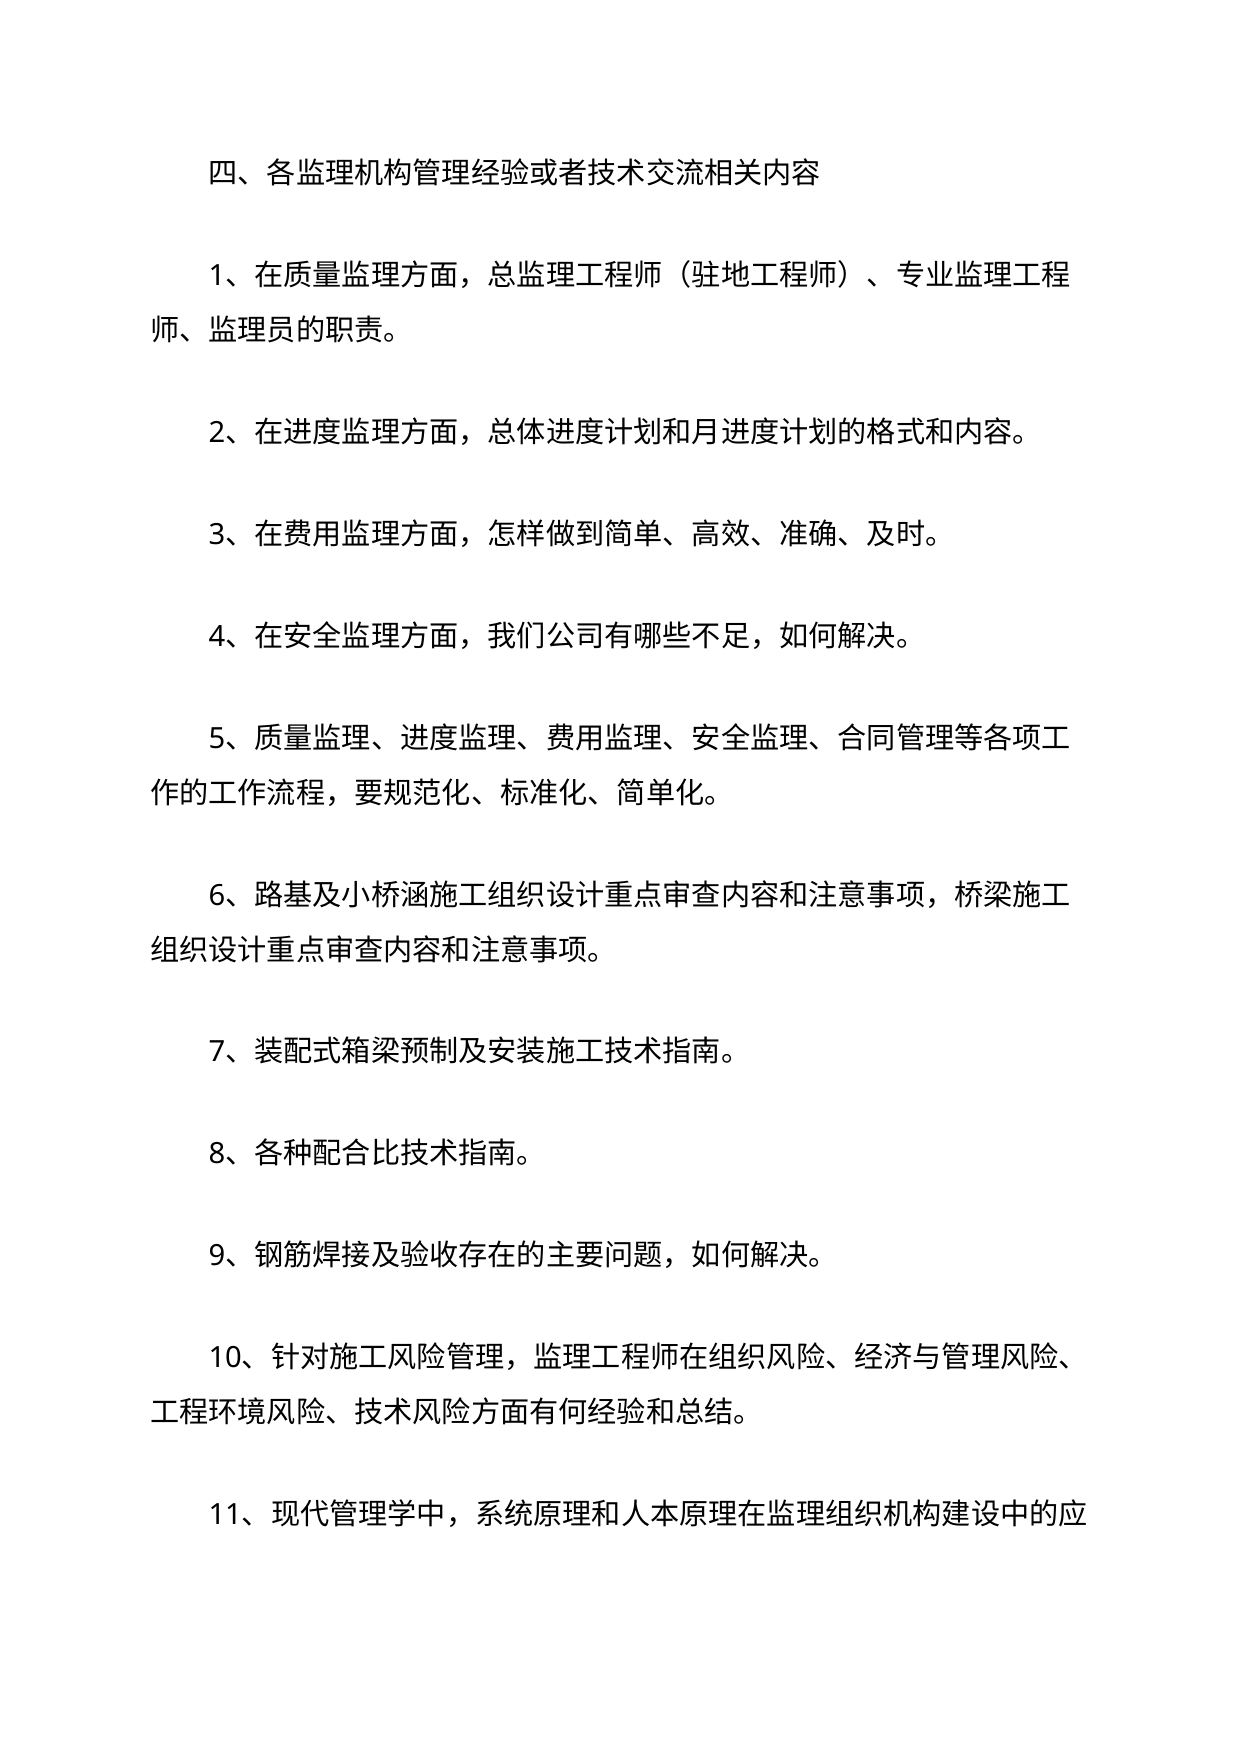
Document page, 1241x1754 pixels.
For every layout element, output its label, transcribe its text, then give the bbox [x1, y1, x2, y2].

text 4、在安全监理方面，我们公司有哪些不足，如何解决。 [150, 612, 1090, 655]
text 1、在质量监理方面，总监理工程师（驻地工程师）、专业监理工程师、监理员的职责。 [150, 252, 1090, 349]
text 6、路基及小桥涵施工组织设计重点审查内容和注意事项，桥梁施工组织设计重点审查内容和注意事项。 [150, 871, 1090, 968]
text 10、针对施工风险管理，监理工程师在组织风险、经济与管理风险、工程环境风险、技术风险方面有何经验和总结。 [150, 1334, 1090, 1431]
text 3、在费用监理方面，怎样做到简单、高效、准确、及时。 [150, 511, 1090, 553]
text 5、质量监理、进度监理、费用监理、安全监理、合同管理等各项工作的工作流程，要规范化、标准化、简单化。 [150, 714, 1090, 812]
text 8、各种配合比技术指南。 [150, 1130, 1090, 1172]
text 2、在进度监理方面，总体进度计划和月进度计划的格式和内容。 [150, 408, 1090, 451]
text 11、现代管理学中，系统原理和人本原理在监理组织机构建设中的应 [150, 1491, 1090, 1533]
text 四、各监理机构管理经验或者技术交流相关内容 [150, 150, 1090, 192]
text 7、装配式箱梁预制及安装施工技术指南。 [150, 1028, 1090, 1070]
text 9、钢筋焊接及验收存在的主要问题，如何解决。 [150, 1232, 1090, 1274]
